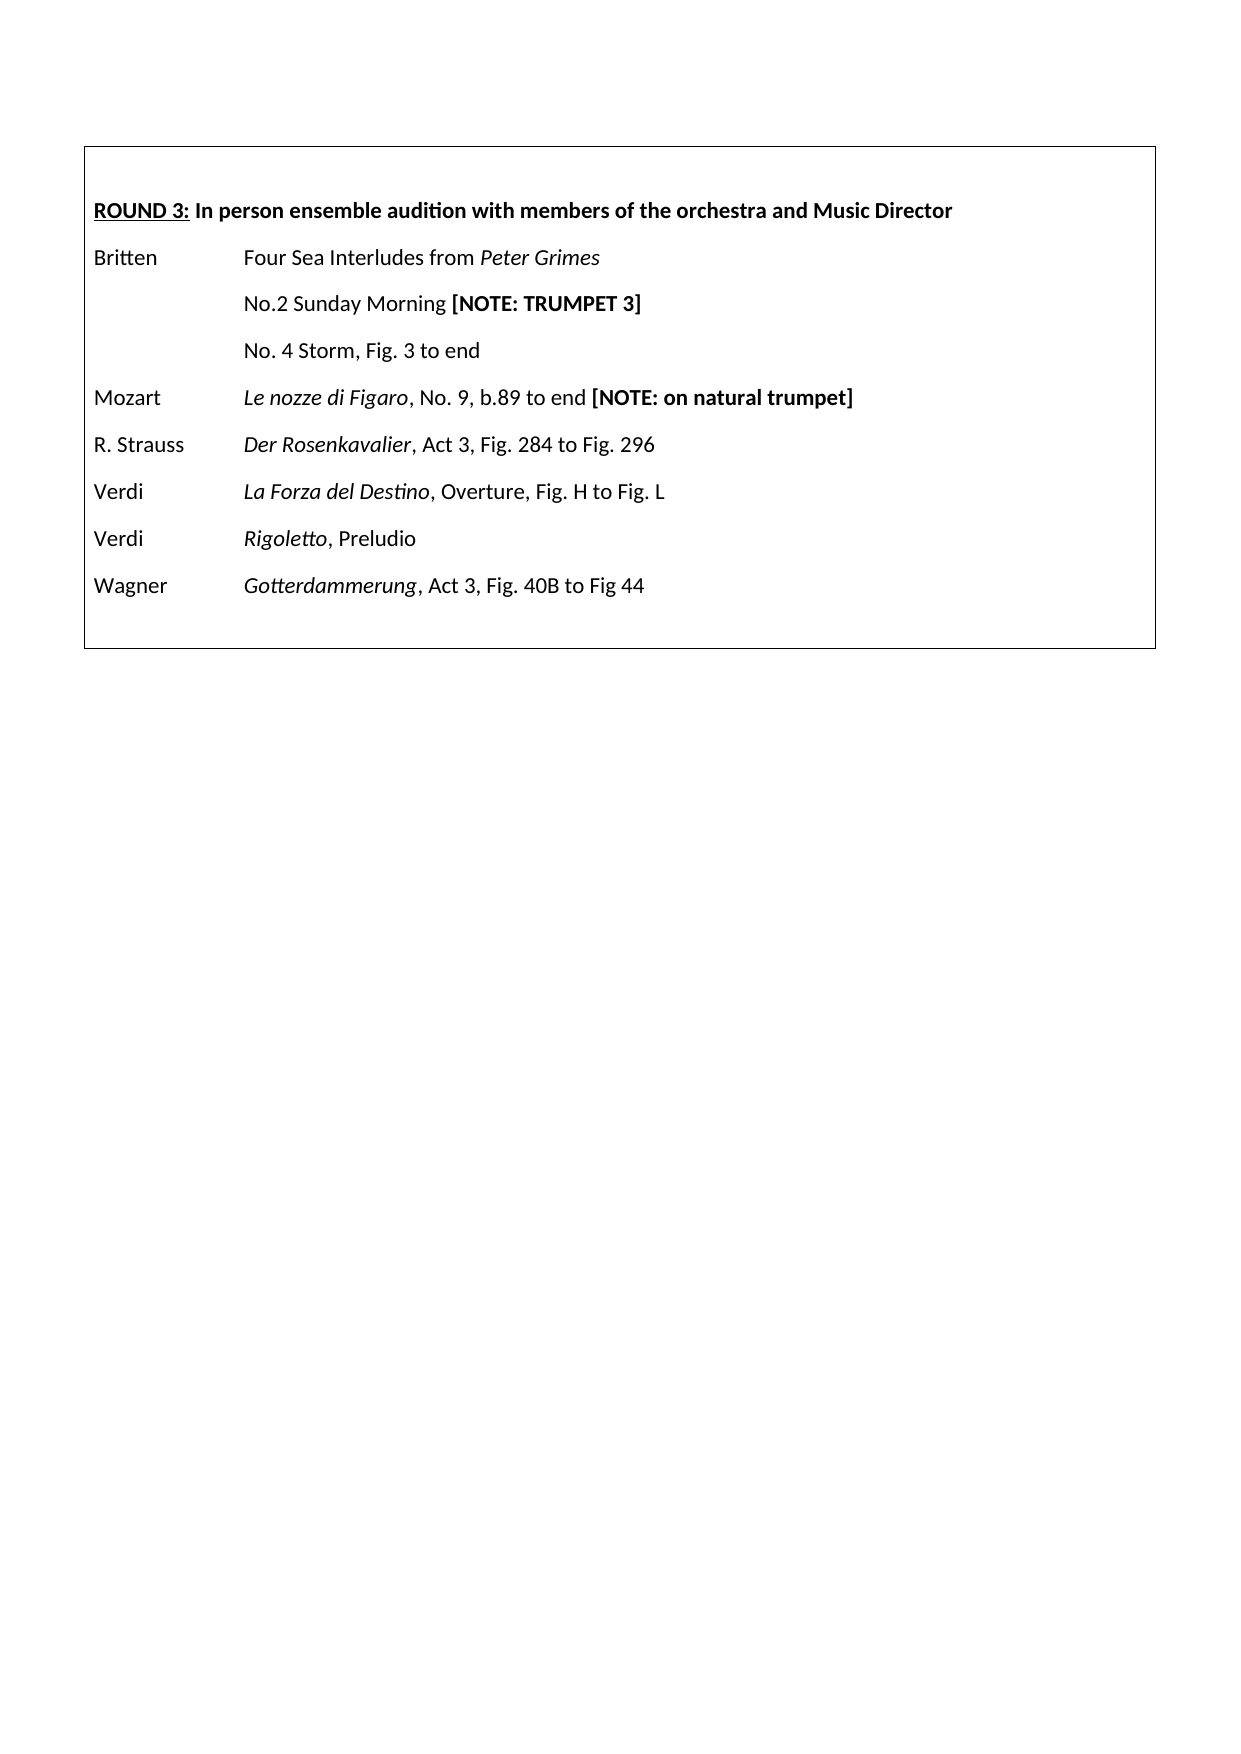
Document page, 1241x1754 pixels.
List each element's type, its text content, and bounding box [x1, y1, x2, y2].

text Wagner Gotterdammerung, Act 3, Fig. 40B to Fig 44 [85, 568, 1155, 599]
text ROUND 3: In person ensemble audition with members of the orchestra and Music Director [85, 193, 1155, 224]
text Verdi Rigoletto, Preludio [85, 521, 1155, 552]
text No.2 Sunday Morning [NOTE: TRUMPET 3] [85, 286, 1155, 318]
text Mozart Le nozze di Figaro, No. 9, b.89 to end [NOTE: on natural trumpet] [85, 380, 1155, 411]
text Verdi La Forza del Destino, Overture, Fig. H to Fig. L [85, 474, 1155, 505]
text No. 4 Storm, Fig. 3 to end [85, 333, 1155, 364]
text R. Strauss Der Rosenkavalier, Act 3, Fig. 284 to Fig. 296 [85, 427, 1155, 458]
text Britten Four Sea Interludes from Peter Grimes [85, 239, 1155, 271]
